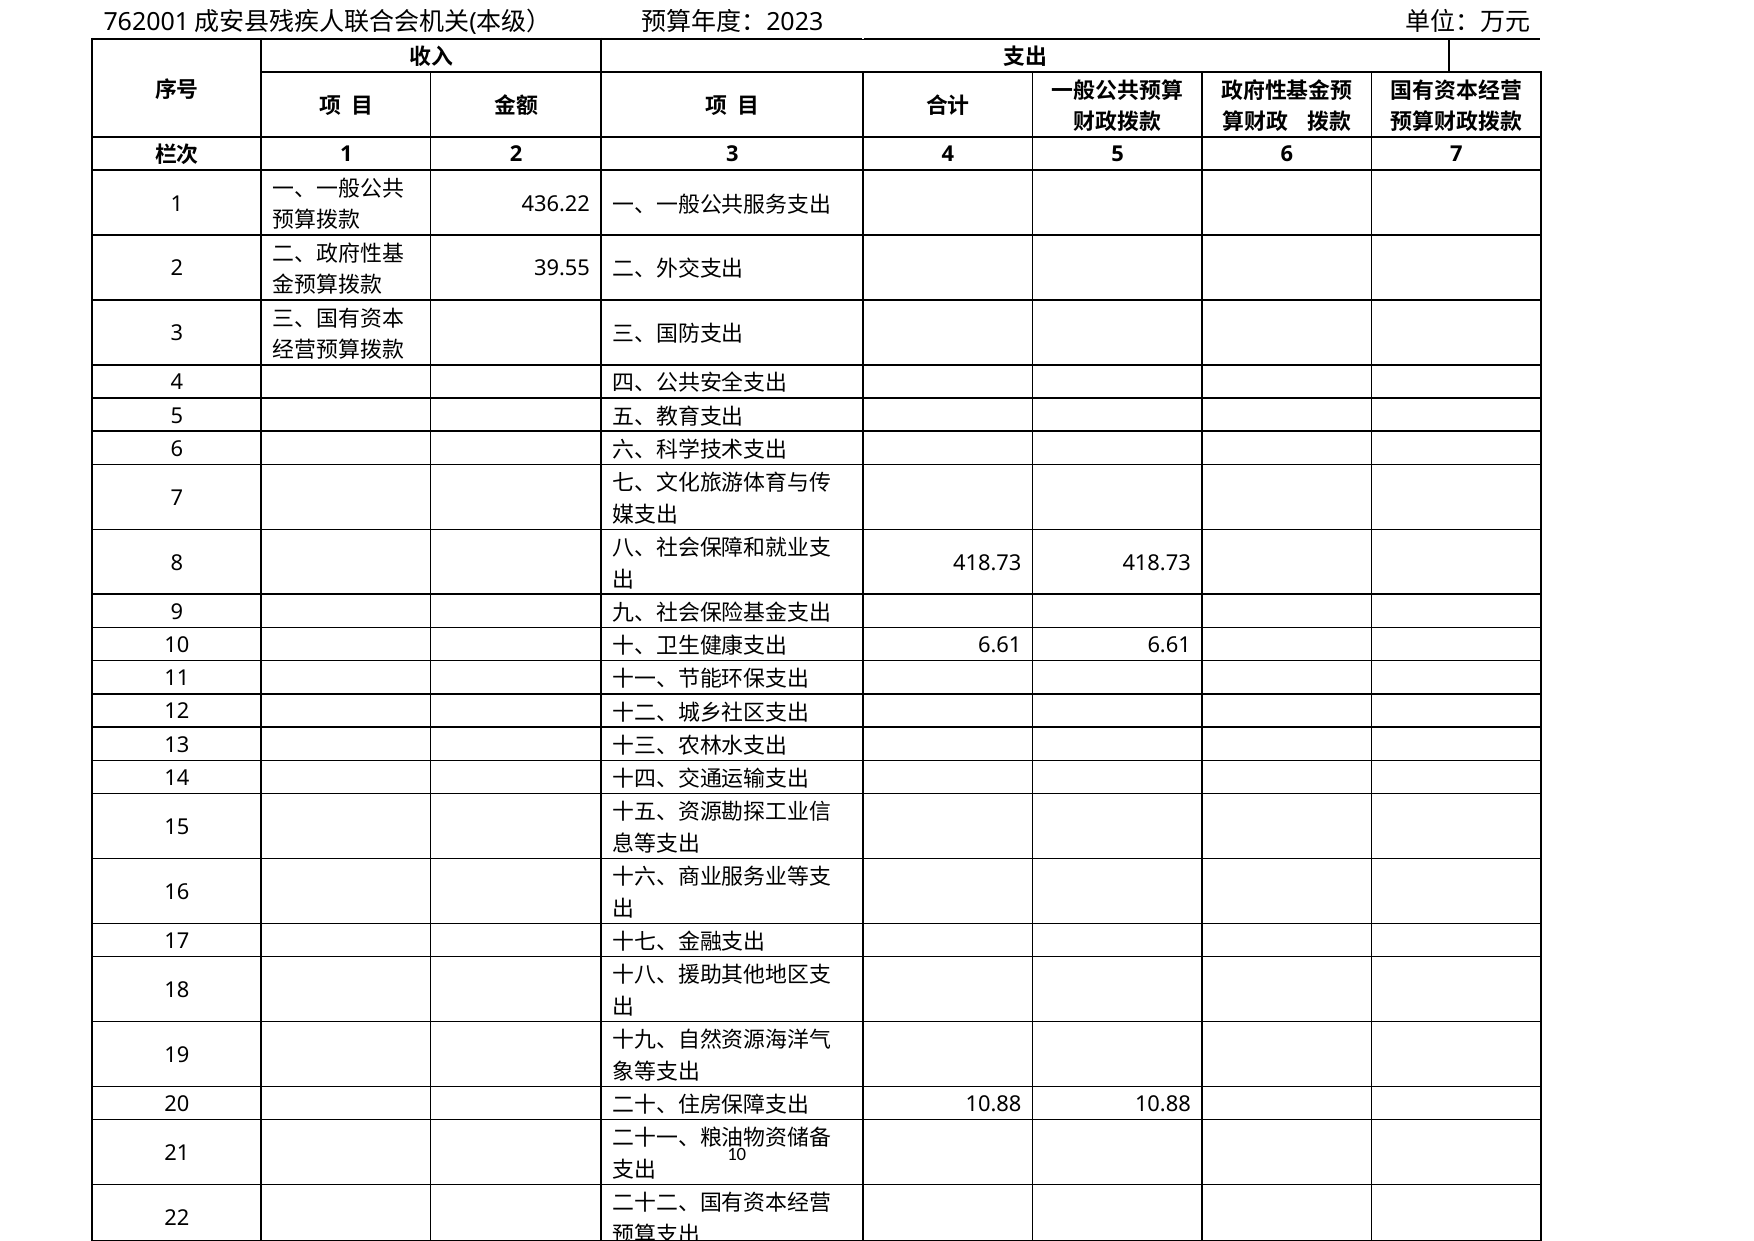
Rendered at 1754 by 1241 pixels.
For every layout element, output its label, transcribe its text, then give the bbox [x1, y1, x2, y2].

table_header 预算年度：2023 [602, 2, 862, 38]
table_cell [1372, 924, 1540, 956]
table_header 单位：万元 [864, 2, 1540, 38]
table_cell [431, 628, 600, 660]
table_cell [1033, 236, 1201, 299]
table_cell 十八、援助其他地区支出 [602, 957, 862, 1021]
table_cell [1203, 399, 1371, 430]
table_cell 十九、自然资源海洋气象等支出 [602, 1022, 862, 1086]
table_cell [1033, 595, 1201, 627]
table_cell [431, 794, 600, 858]
table_cell [864, 399, 1032, 430]
table_cell 8 [93, 530, 260, 593]
table_cell [1372, 399, 1540, 430]
table_cell [1033, 695, 1201, 726]
table_cell 政府性基金预算财政 拨款 [1203, 73, 1371, 136]
table_cell [262, 728, 430, 759]
table_cell [1033, 661, 1201, 693]
table_cell 418.73 [864, 530, 1032, 593]
table_cell [1033, 794, 1201, 858]
table_cell [1033, 924, 1201, 956]
table_cell [1203, 695, 1371, 726]
table_cell [262, 794, 430, 858]
table_cell 二十、住房保障支出 [602, 1087, 862, 1119]
table_cell 1 [93, 171, 260, 234]
table_cell [431, 957, 600, 1021]
table_cell [431, 1185, 600, 1240]
table_cell 5 [93, 399, 260, 430]
table_cell 2 [431, 138, 600, 169]
table_cell [864, 1022, 1032, 1086]
table_cell 十四、交通运输支出 [602, 761, 862, 793]
table_cell 项 目 [602, 73, 862, 136]
table_cell 22 [93, 1185, 260, 1240]
table_cell 九、社会保险基金支出 [602, 595, 862, 627]
table_cell [1372, 728, 1540, 759]
table_cell [1203, 924, 1371, 956]
table_cell [864, 794, 1032, 858]
table_cell 7 [1372, 138, 1540, 169]
table_cell 20 [93, 1087, 260, 1119]
table_cell [1203, 761, 1371, 793]
table_cell [1372, 628, 1540, 660]
table_cell [1203, 1185, 1371, 1240]
table_cell [1372, 761, 1540, 793]
table_cell 436.22 [431, 171, 600, 234]
table_cell [262, 465, 430, 528]
table_cell [864, 859, 1032, 922]
table_cell 一、一般公共预算拨款 [262, 171, 430, 234]
table_cell 3 [602, 138, 862, 169]
table_cell [864, 595, 1032, 627]
table_cell [1372, 366, 1540, 397]
table_cell [1372, 957, 1540, 1021]
table_cell [1033, 1185, 1201, 1240]
table_cell 五、教育支出 [602, 399, 862, 430]
table_cell [1203, 1087, 1371, 1119]
table_cell 6 [1203, 138, 1371, 169]
table_cell [262, 399, 430, 430]
table_cell 十五、资源勘探工业信息等支出 [602, 794, 862, 858]
table_cell 4 [864, 138, 1032, 169]
table_cell [1033, 399, 1201, 430]
table_cell [431, 859, 600, 922]
table_cell 14 [93, 761, 260, 793]
table_cell 二十一、粮油物资储备支出 [602, 1120, 862, 1184]
table_cell 七、文化旅游体育与传媒支出 [602, 465, 862, 528]
table_cell [1033, 432, 1201, 463]
table_cell [1033, 366, 1201, 397]
table_cell [1033, 301, 1201, 364]
table_cell [1033, 761, 1201, 793]
table_cell [431, 366, 600, 397]
table_cell [1372, 236, 1540, 299]
table_cell 二十二、国有资本经营预算支出 [602, 1185, 862, 1240]
table_cell 十二、城乡社区支出 [602, 695, 862, 726]
table_cell [262, 530, 430, 593]
table_cell [262, 628, 430, 660]
table_cell 1 [262, 138, 430, 169]
table_cell [1372, 171, 1540, 234]
table_cell [1372, 530, 1540, 593]
table_cell [1372, 301, 1540, 364]
table_cell 5 [1033, 138, 1201, 169]
table_cell 12 [93, 695, 260, 726]
table_cell [1372, 661, 1540, 693]
table_cell 四、公共安全支出 [602, 366, 862, 397]
table_cell 三、国有资本经营预算拨款 [262, 301, 430, 364]
table_cell [1372, 1185, 1540, 1240]
table_cell 收入 [262, 40, 600, 71]
table_cell 10.88 [864, 1087, 1032, 1119]
table_cell [1203, 301, 1371, 364]
table_cell 三、国防支出 [602, 301, 862, 364]
table_cell [431, 530, 600, 593]
table_cell [1372, 1022, 1540, 1086]
table_cell [262, 957, 430, 1021]
table_cell [1372, 595, 1540, 627]
table_header 762001成安县残疾人联合会机关(本级） [93, 2, 600, 38]
table_cell 二、外交支出 [602, 236, 862, 299]
table_cell [431, 924, 600, 956]
table_cell [864, 366, 1032, 397]
table_cell [864, 1120, 1032, 1184]
table_cell 十六、商业服务业等支出 [602, 859, 862, 922]
table_cell [1033, 465, 1201, 528]
table_cell [431, 761, 600, 793]
table_cell [1203, 628, 1371, 660]
table_cell [864, 957, 1032, 1021]
table_cell [1203, 859, 1371, 922]
table_cell 18 [93, 957, 260, 1021]
table_cell 6 [93, 432, 260, 463]
table_cell [864, 171, 1032, 234]
table_cell [1203, 794, 1371, 858]
table_cell [864, 728, 1032, 759]
table_cell 一、一般公共服务支出 [602, 171, 862, 234]
table_cell [1033, 1022, 1201, 1086]
table_cell 16 [93, 859, 260, 922]
table_cell [1372, 794, 1540, 858]
table_cell 4 [93, 366, 260, 397]
table_cell [1372, 859, 1540, 922]
table_cell [1203, 1120, 1371, 1184]
table_cell [431, 465, 600, 528]
table_cell [1372, 432, 1540, 463]
table_cell 21 [93, 1120, 260, 1184]
table_cell 418.73 [1033, 530, 1201, 593]
table_cell [1203, 366, 1371, 397]
table_cell 十七、金融支出 [602, 924, 862, 956]
table_cell 6.61 [1033, 628, 1201, 660]
table_cell [1372, 1120, 1540, 1184]
table_cell [864, 301, 1032, 364]
table_cell [1203, 236, 1371, 299]
table_cell [1203, 661, 1371, 693]
table_cell 3 [93, 301, 260, 364]
table_cell [1033, 1120, 1201, 1184]
table_cell 二、政府性基金预算拨款 [262, 236, 430, 299]
table_cell [1033, 957, 1201, 1021]
table_cell [1203, 595, 1371, 627]
table_cell [1203, 957, 1371, 1021]
table_cell 栏次 [93, 138, 260, 169]
table_cell [431, 1022, 600, 1086]
table_cell [864, 661, 1032, 693]
table_cell [262, 366, 430, 397]
table_cell 10.88 [1033, 1087, 1201, 1119]
table_cell [262, 432, 430, 463]
table_cell 6.61 [864, 628, 1032, 660]
table_cell [262, 1120, 430, 1184]
table_cell [262, 1185, 430, 1240]
table_cell [431, 595, 600, 627]
table_cell [864, 236, 1032, 299]
table_cell [262, 1022, 430, 1086]
table_cell [864, 761, 1032, 793]
table_cell [262, 924, 430, 956]
table_cell [1203, 728, 1371, 759]
table_cell [431, 432, 600, 463]
table_cell 2 [93, 236, 260, 299]
table_cell [431, 1120, 600, 1184]
table_cell 19 [93, 1022, 260, 1086]
table_cell 15 [93, 794, 260, 858]
table_cell [864, 695, 1032, 726]
table_cell 10 [93, 628, 260, 660]
table_cell [1372, 465, 1540, 528]
table_cell 39.55 [431, 236, 600, 299]
table_cell 序号 [93, 40, 260, 136]
table_cell [1203, 1022, 1371, 1086]
table_cell 国有资本经营预算财政拨款 [1372, 73, 1540, 136]
table_cell [1372, 695, 1540, 726]
table_cell [1203, 465, 1371, 528]
table_cell [262, 661, 430, 693]
table_cell 十三、农林水支出 [602, 728, 862, 759]
table_cell 17 [93, 924, 260, 956]
table_cell [262, 1087, 430, 1119]
table_cell [431, 695, 600, 726]
table_cell [1033, 728, 1201, 759]
table_cell 一般公共预算财政拨款 [1033, 73, 1201, 136]
table_cell 支出 [602, 40, 1448, 71]
table_cell [431, 301, 600, 364]
table_cell [431, 728, 600, 759]
table_cell 9 [93, 595, 260, 627]
table_cell [1203, 171, 1371, 234]
table_cell [1372, 1087, 1540, 1119]
table_cell [262, 595, 430, 627]
table_cell 合计 [864, 73, 1032, 136]
table_cell 八、社会保障和就业支出 [602, 530, 862, 593]
table_cell [1033, 171, 1201, 234]
table_cell 13 [93, 728, 260, 759]
table_cell [1033, 859, 1201, 922]
table_cell 十、卫生健康支出 [602, 628, 862, 660]
table_cell [262, 859, 430, 922]
table_cell [864, 1185, 1032, 1240]
table_cell 六、科学技术支出 [602, 432, 862, 463]
table_cell [1203, 530, 1371, 593]
table_cell [431, 661, 600, 693]
table_cell [431, 399, 600, 430]
table_cell 金额 [431, 73, 600, 136]
table_cell [864, 465, 1032, 528]
table_cell 11 [93, 661, 260, 693]
table_cell 7 [93, 465, 260, 528]
table_cell [864, 924, 1032, 956]
table_cell [262, 695, 430, 726]
table_cell [431, 1087, 600, 1119]
table_cell [262, 761, 430, 793]
table_cell 十一、节能环保支出 [602, 661, 862, 693]
table_cell [1203, 432, 1371, 463]
table_cell 项 目 [262, 73, 430, 136]
table_cell [864, 432, 1032, 463]
